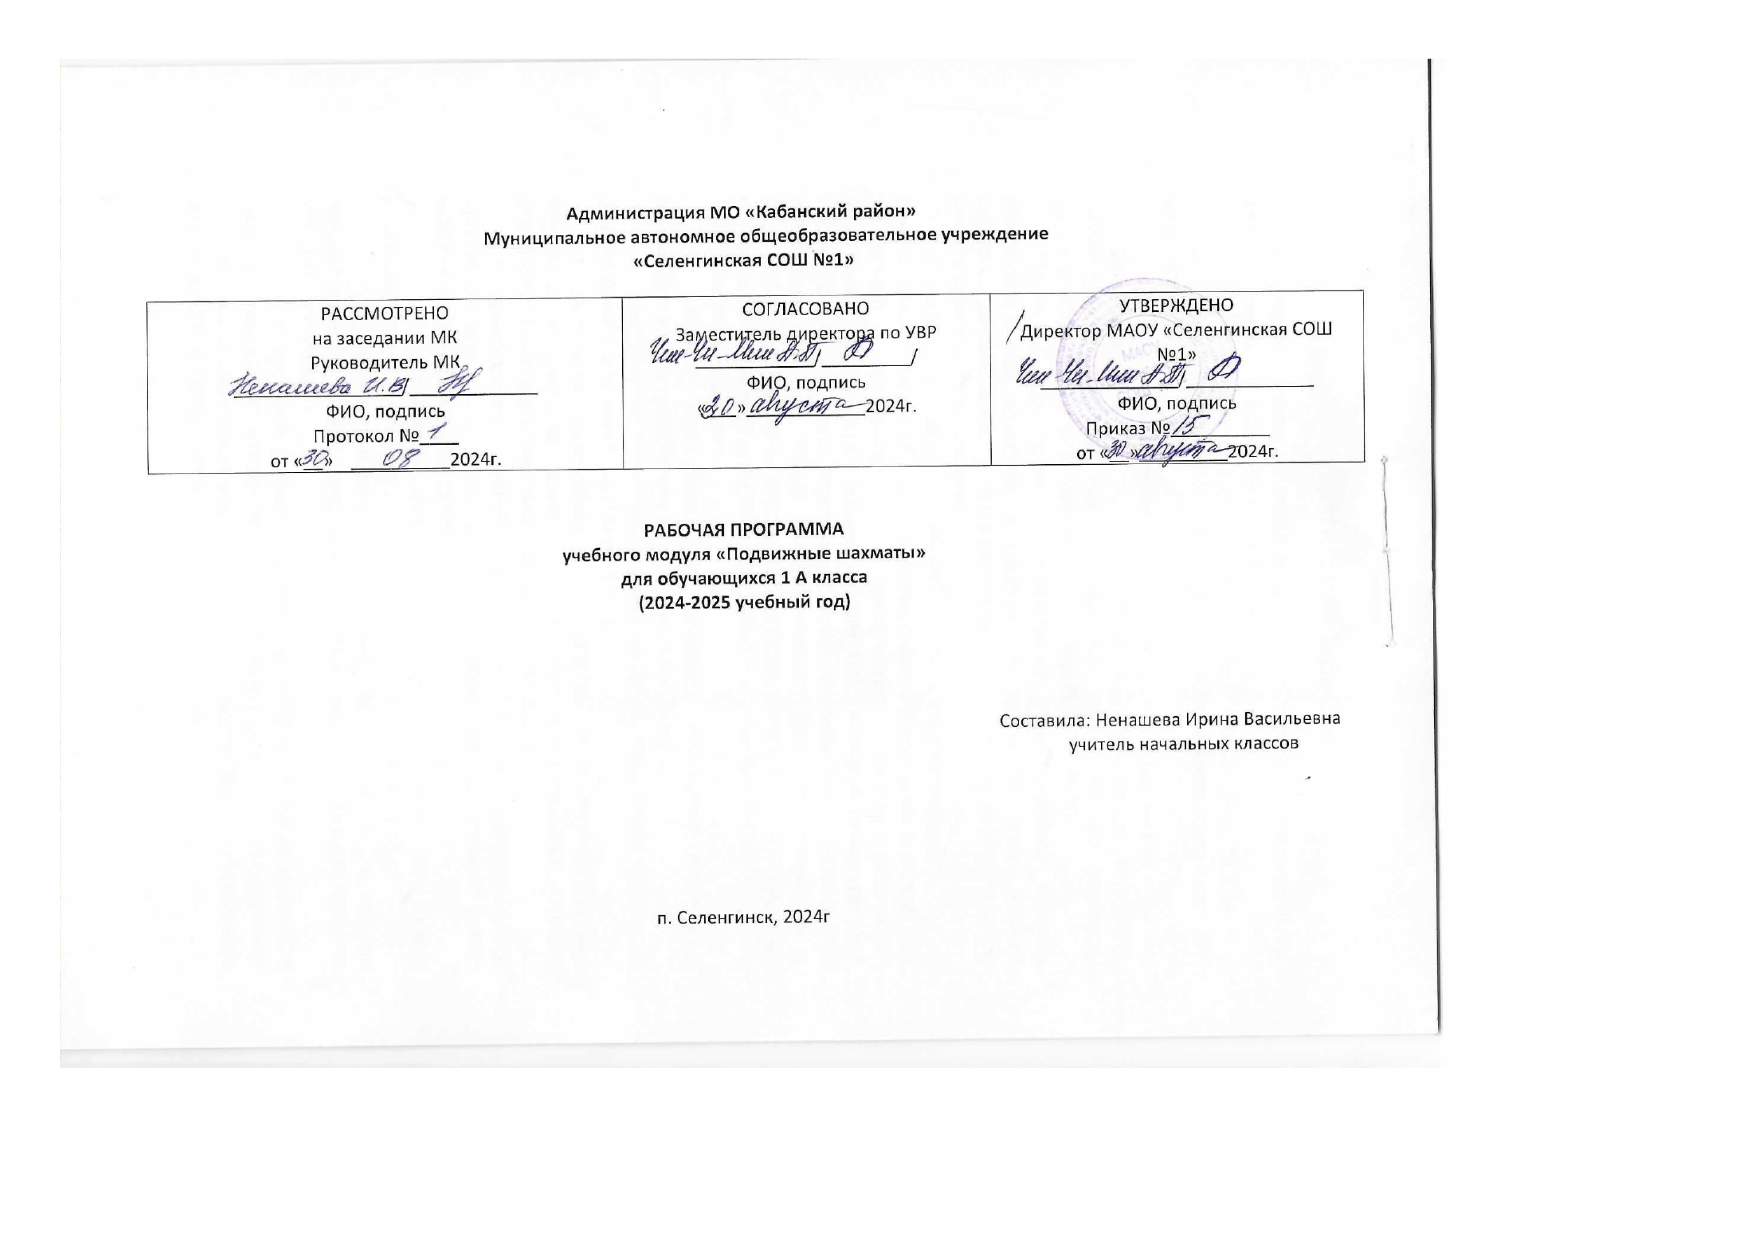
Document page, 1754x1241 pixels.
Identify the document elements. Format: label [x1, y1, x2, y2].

picture [61, 60, 1446, 1067]
